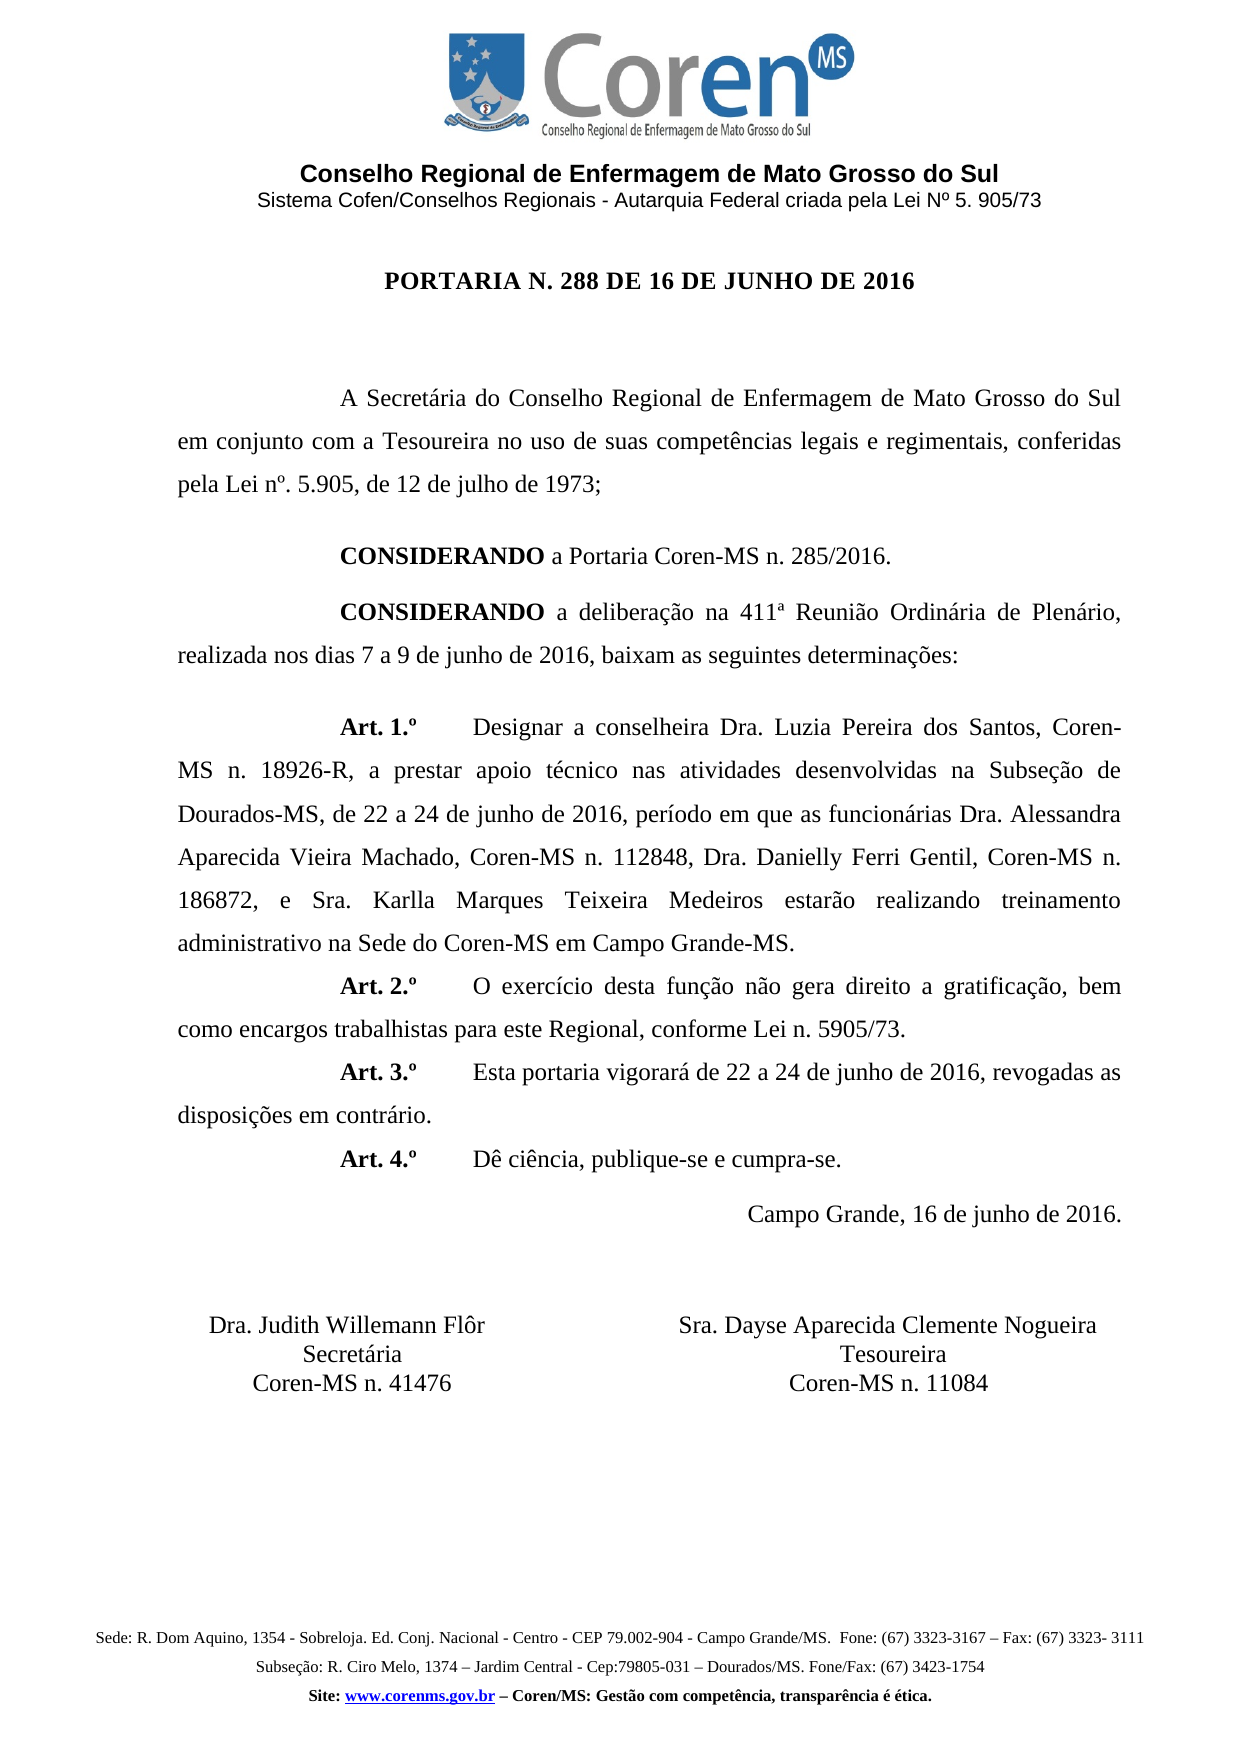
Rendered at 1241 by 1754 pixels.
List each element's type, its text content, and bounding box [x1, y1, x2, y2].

list Campo Grande, 16 de junho de 2016. [340, 1199, 1122, 1228]
title Portaria n. 288 de 16 de JUNHO de 2016 [177, 266, 1122, 294]
list O exercício desta função não gera direito a gratificação, bem como encargos trabalhistas para este Regional, conforme Lei n. 5905/73. [177, 971, 1122, 1043]
list Esta portaria vigorará de 22 a 24 de junho de 2016, revogadas as disposições em contrário. [177, 1057, 1122, 1129]
text CONSIDERANDO a deliberação na 411ª Reunião Ordinária de Plenário, realizada nos dias 7 a 9 de junho de 2016, baixam as seguintes determinações: [177, 597, 1122, 669]
text Dra. Judith Willemann Flôr Sra. Dayse Aparecida Clemente Nogueira [177, 1311, 1122, 1339]
text CONSIDERANDO a Portaria Coren-MS n. 285/2016. [177, 541, 1122, 570]
text Secretária Tesoureira [177, 1339, 1122, 1368]
list Designar a conselheira Dra. Luzia Pereira dos Santos, Coren-MS n. 18926-R, a prestar apoio técnico nas atividades desenvolvidas na Subseção de Dourados-MS, de 22 a 24 de junho de 2016, período em que as funcionárias Dra. Alessandra Aparecida Vieira Machado, Coren-MS n. 112848, Dra. Danielly Ferri Gentil, Coren-MS n. 186872, e Sra. Karlla Marques Teixeira Medeiros estarão realizando treinamento administrativo na Sede do Coren-MS em Campo Grande-MS. [177, 712, 1122, 957]
list Dê ciência, publique-se e cumpra-se. [177, 1144, 1122, 1172]
text Coren-MS n. 41476 Coren-MS n. 11084 [177, 1368, 1122, 1397]
picture [442, 30, 857, 143]
text A Secretária do Conselho Regional de Enfermagem de Mato Grosso do Sul em conjunto com a Tesoureira no uso de suas competências legais e regimentais, conferidas pela Lei nº. 5.905, de 12 de julho de 1973; [177, 383, 1122, 498]
